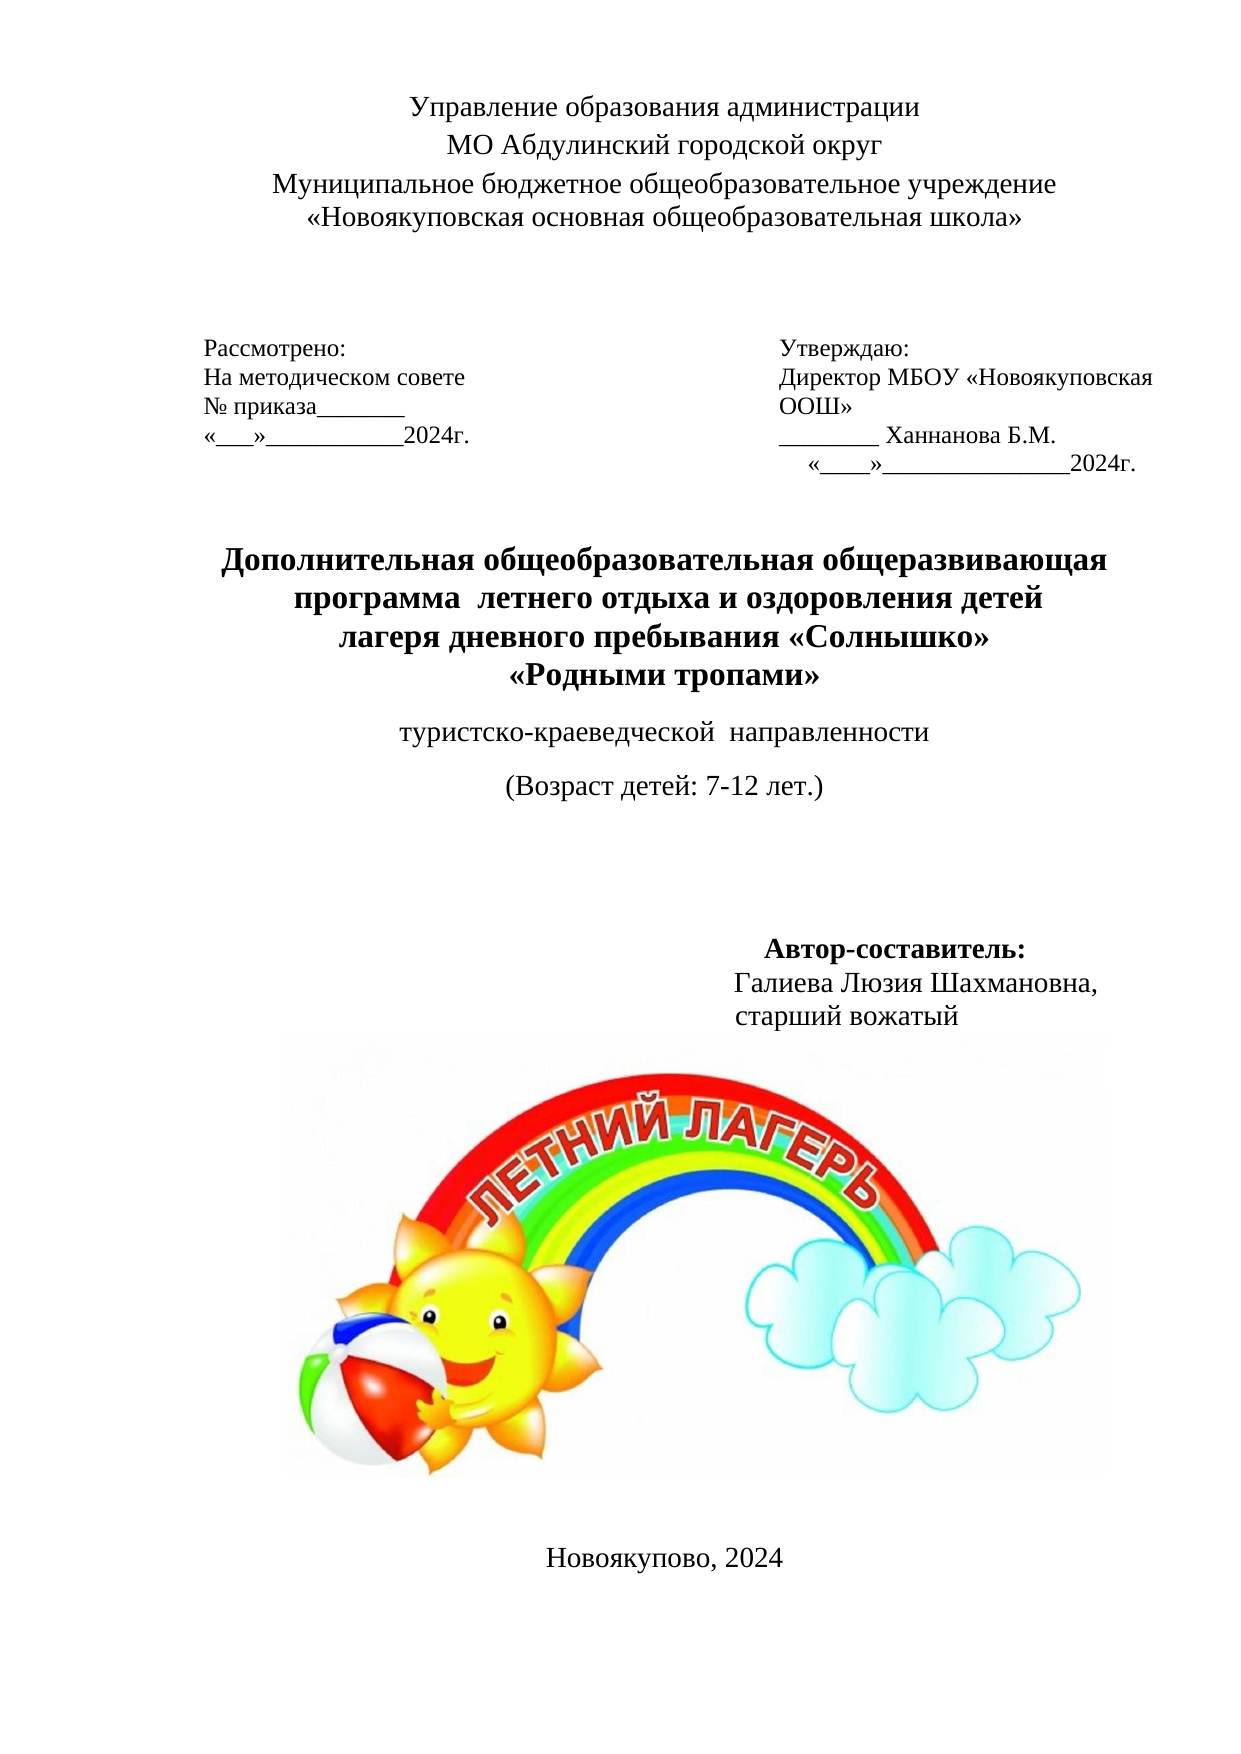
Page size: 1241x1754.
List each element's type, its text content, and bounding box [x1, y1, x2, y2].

text Дополнительная общеобразовательная общеразвивающая [177, 539, 1152, 578]
text Автор-составитель: [252, 931, 1152, 965]
text (Возраст детей: 7-12 лет.) [177, 768, 1152, 802]
text туристско-краеведческой направленности [177, 714, 1152, 747]
picture [280, 1031, 1106, 1478]
text Галиева Люзия Шахмановна, [177, 965, 1152, 998]
text старший вожатый [177, 998, 1152, 1032]
subtitle Управление образования администрации [177, 89, 1152, 122]
text «Родными тропами» [177, 654, 1152, 693]
table_header Рассмотрено: На методическом совете № приказа_______ «___»___________2024г. [192, 334, 768, 489]
text «Новоякуповская основная общеобразовательная школа» [177, 199, 1152, 233]
text Новоякупово, 2024 [177, 1540, 1152, 1574]
subtitle МО Абдулинский городской округ [177, 127, 1152, 161]
text лагеря дневного пребывания «Солнышко» [177, 616, 1152, 654]
table_header Утверждаю: Директор МБОУ «Новоякуповская ООШ» ________ Ханнанова Б.М. «____»_______________2024г. [768, 334, 1176, 489]
text Муниципальное бюджетное общеобразовательное учреждение [177, 166, 1152, 199]
text программа летнего отдыха и оздоровления детей [177, 578, 1152, 616]
